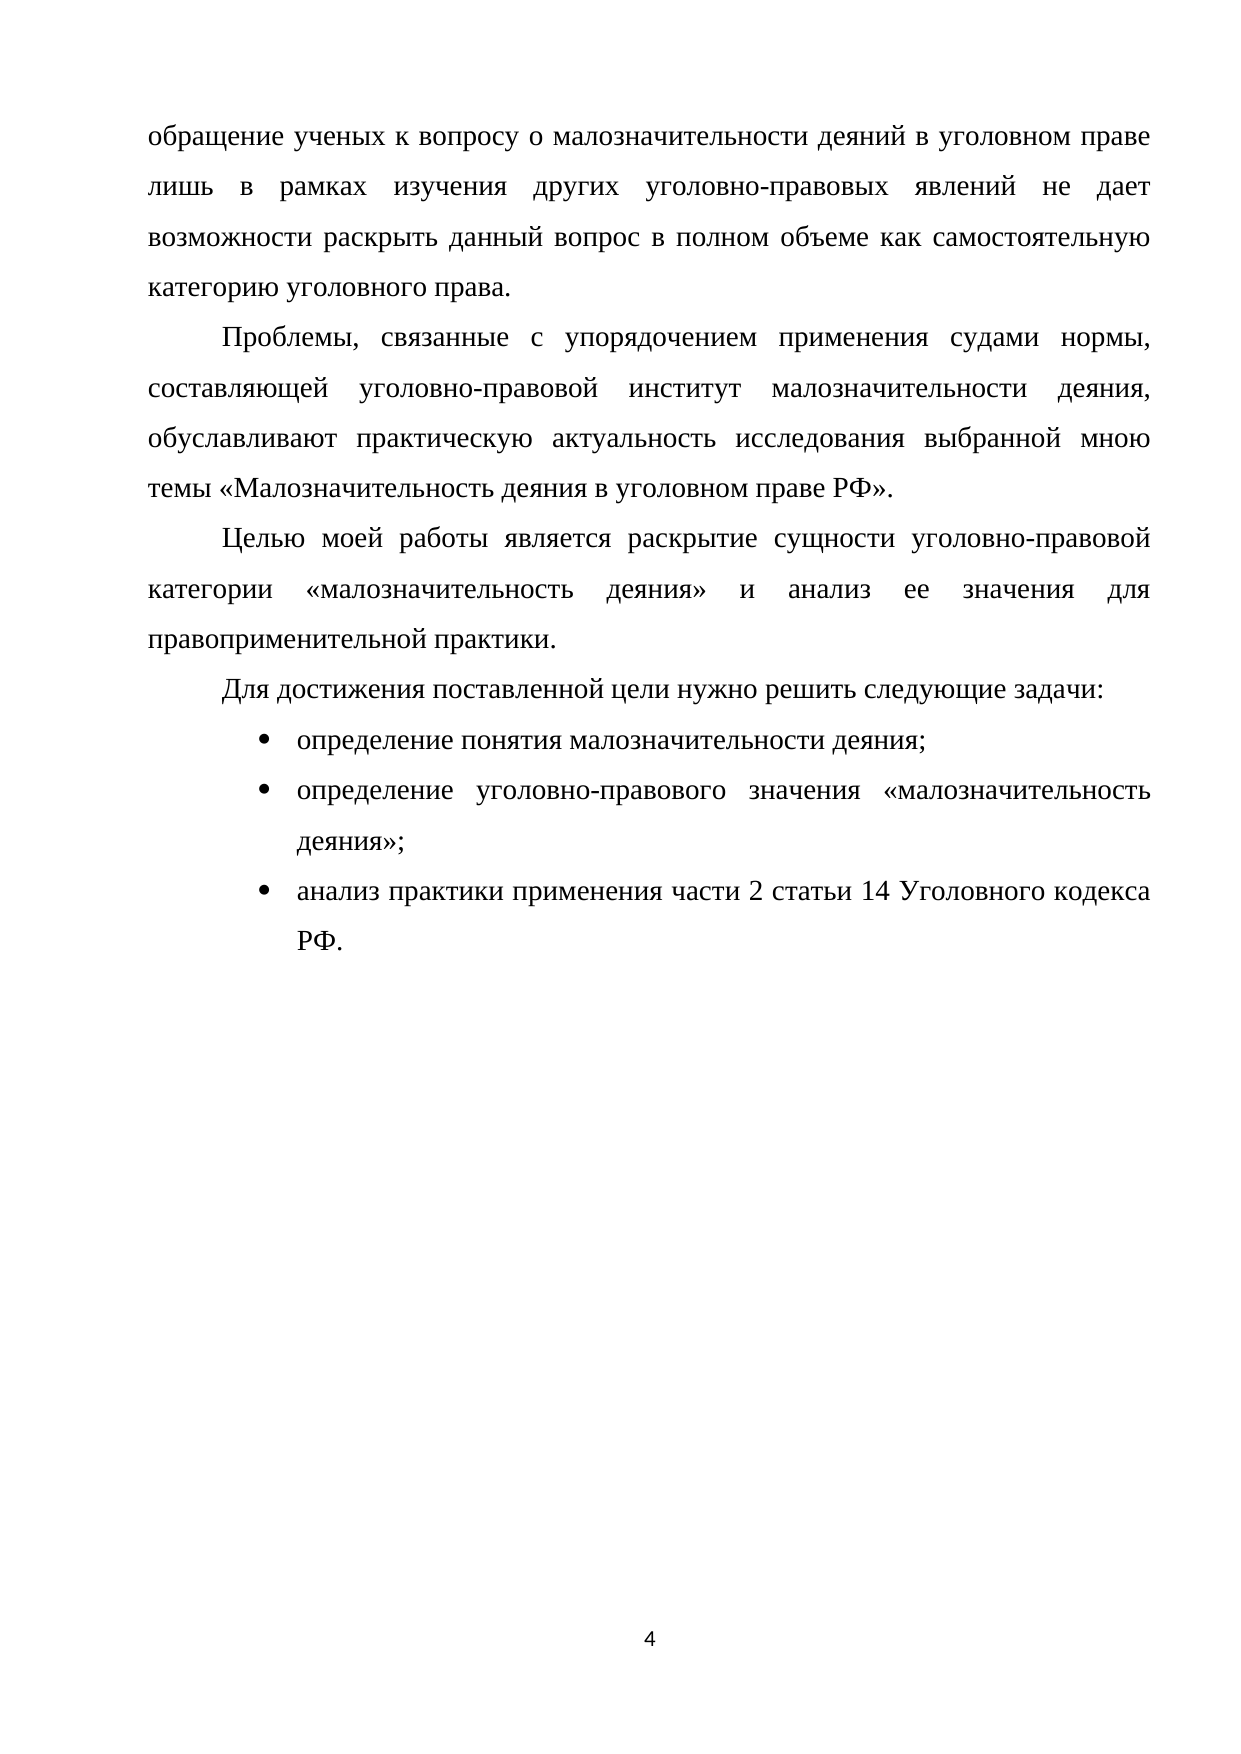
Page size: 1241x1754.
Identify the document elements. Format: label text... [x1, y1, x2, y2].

text Проблемы, связанные с упорядочением применения судами нормы, составляющей уголовно-правовой институт малозначительности деяния, обуславливают практическую актуальность исследования выбранной мною темы «Малозначительность деяния в уголовном праве РФ». [148, 319, 1152, 504]
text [148, 118, 1152, 303]
list определение уголовно-правового значения «малозначительность деяния»; [259, 772, 1152, 856]
text Для достижения поставленной цели нужно решить следующие задачи: [148, 672, 1152, 705]
list определение понятия малозначительности деяния; [259, 722, 1152, 756]
list анализ практики применения части 2 статьи 14 Уголовного кодекса РФ. [259, 873, 1152, 957]
text Целью моей работы является раскрытие сущности уголовно-правовой категории «малозначительность деяния» и анализ ее значения для правоприменительной практики. [148, 521, 1152, 655]
